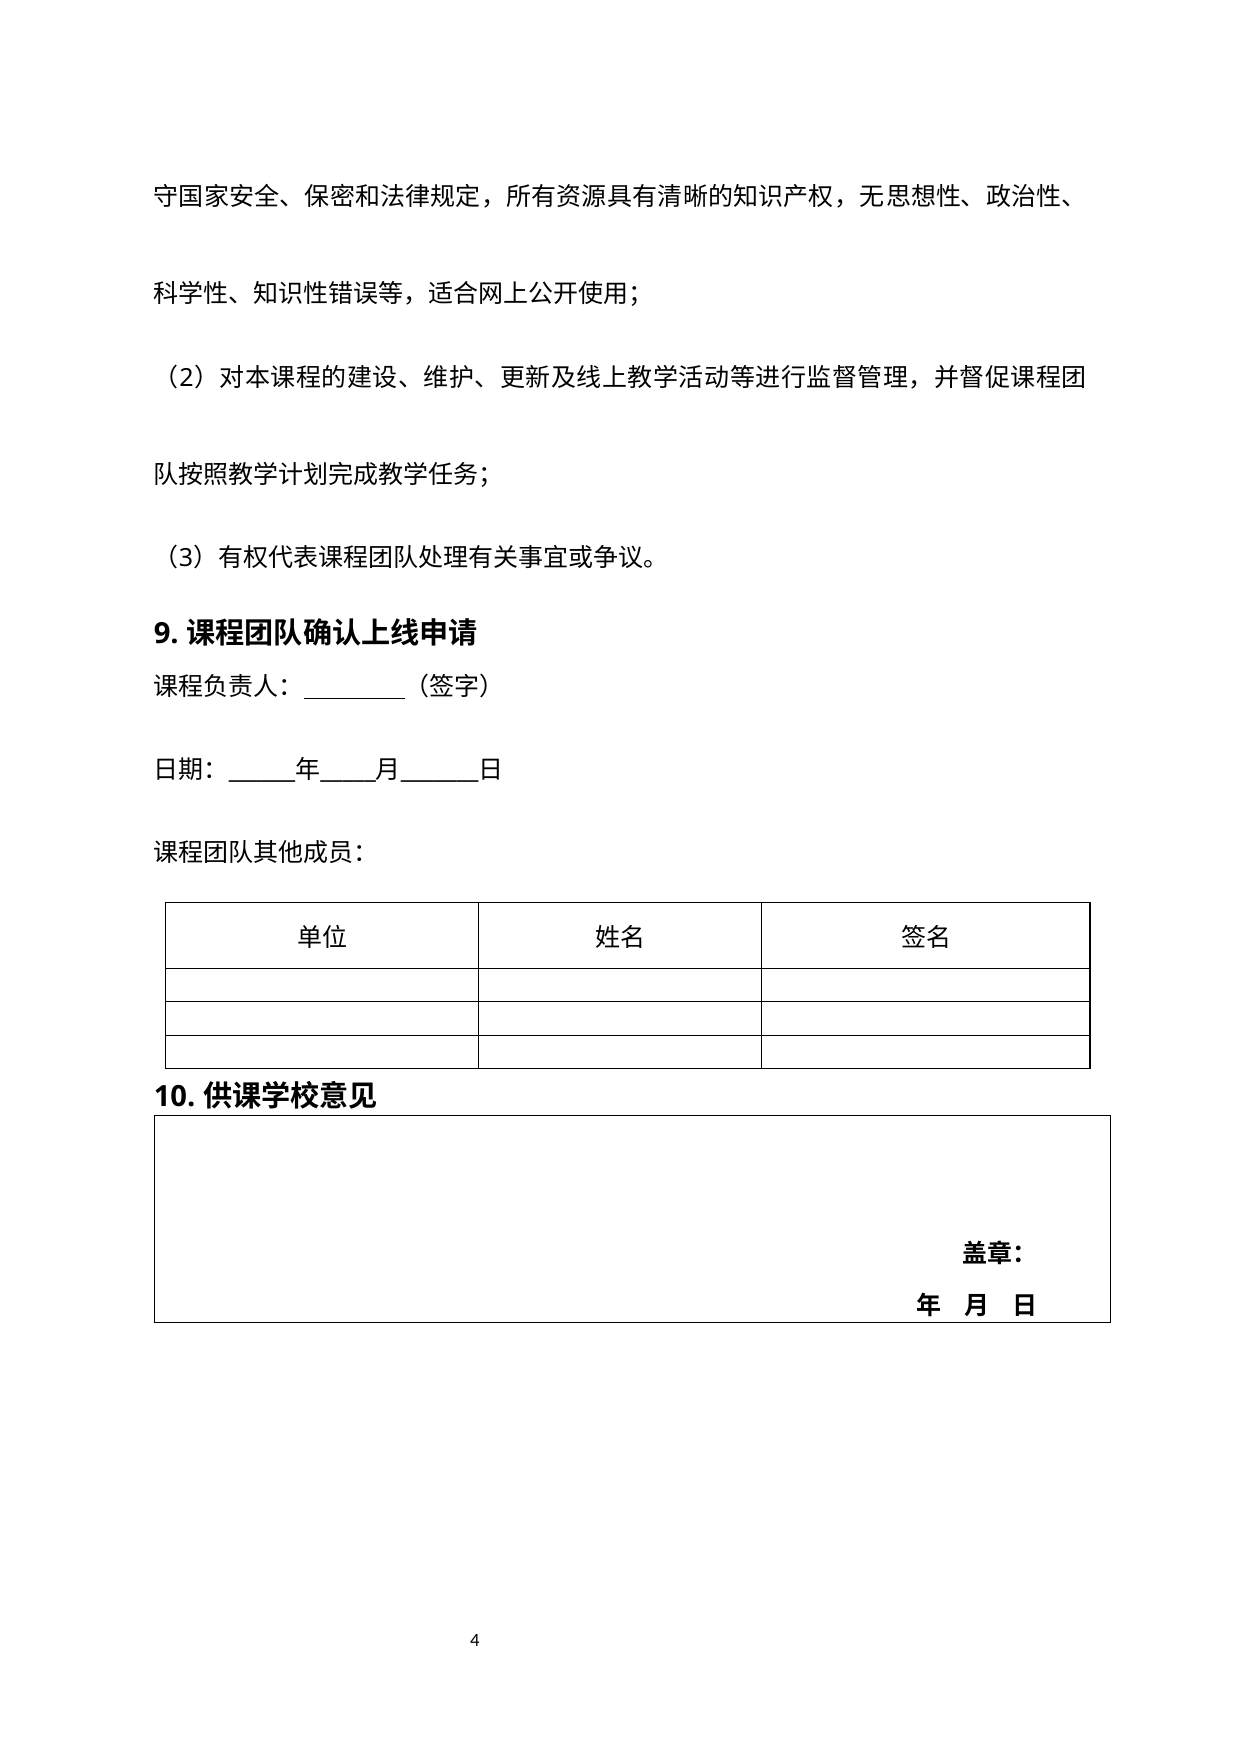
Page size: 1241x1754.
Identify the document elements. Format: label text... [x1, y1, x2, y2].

text 10. 供课学校意见 [153, 1069, 1159, 1115]
table_cell [166, 1002, 478, 1035]
text 日期：______年_____月_______日 [153, 735, 1087, 800]
table_cell [479, 1036, 761, 1068]
table_cell [762, 1002, 1089, 1035]
table_cell [762, 969, 1089, 1001]
table_header 签名 [762, 903, 1089, 968]
text （2）对本课程的建设、维护、更新及线上教学活动等进行监督管理，并督促课程团队按照教学计划完成教学任务； [153, 343, 1087, 505]
text 课程负责人： （签字） [153, 652, 1087, 717]
text （3）有权代表课程团队处理有关事宜或争议。 [153, 523, 1087, 588]
text 9. 课程团队确认上线申请 [153, 606, 1159, 652]
table_header 盖章： 年 月 日 [155, 1116, 1110, 1322]
table_cell [479, 1002, 761, 1035]
table_cell [166, 1036, 478, 1068]
table_cell [762, 1036, 1089, 1068]
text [153, 162, 1087, 324]
table_header 姓名 [479, 903, 761, 968]
table_header 单位 [166, 903, 478, 968]
table_cell [479, 969, 761, 1001]
text 课程团队其他成员： [153, 818, 1087, 883]
table_cell [166, 969, 478, 1001]
